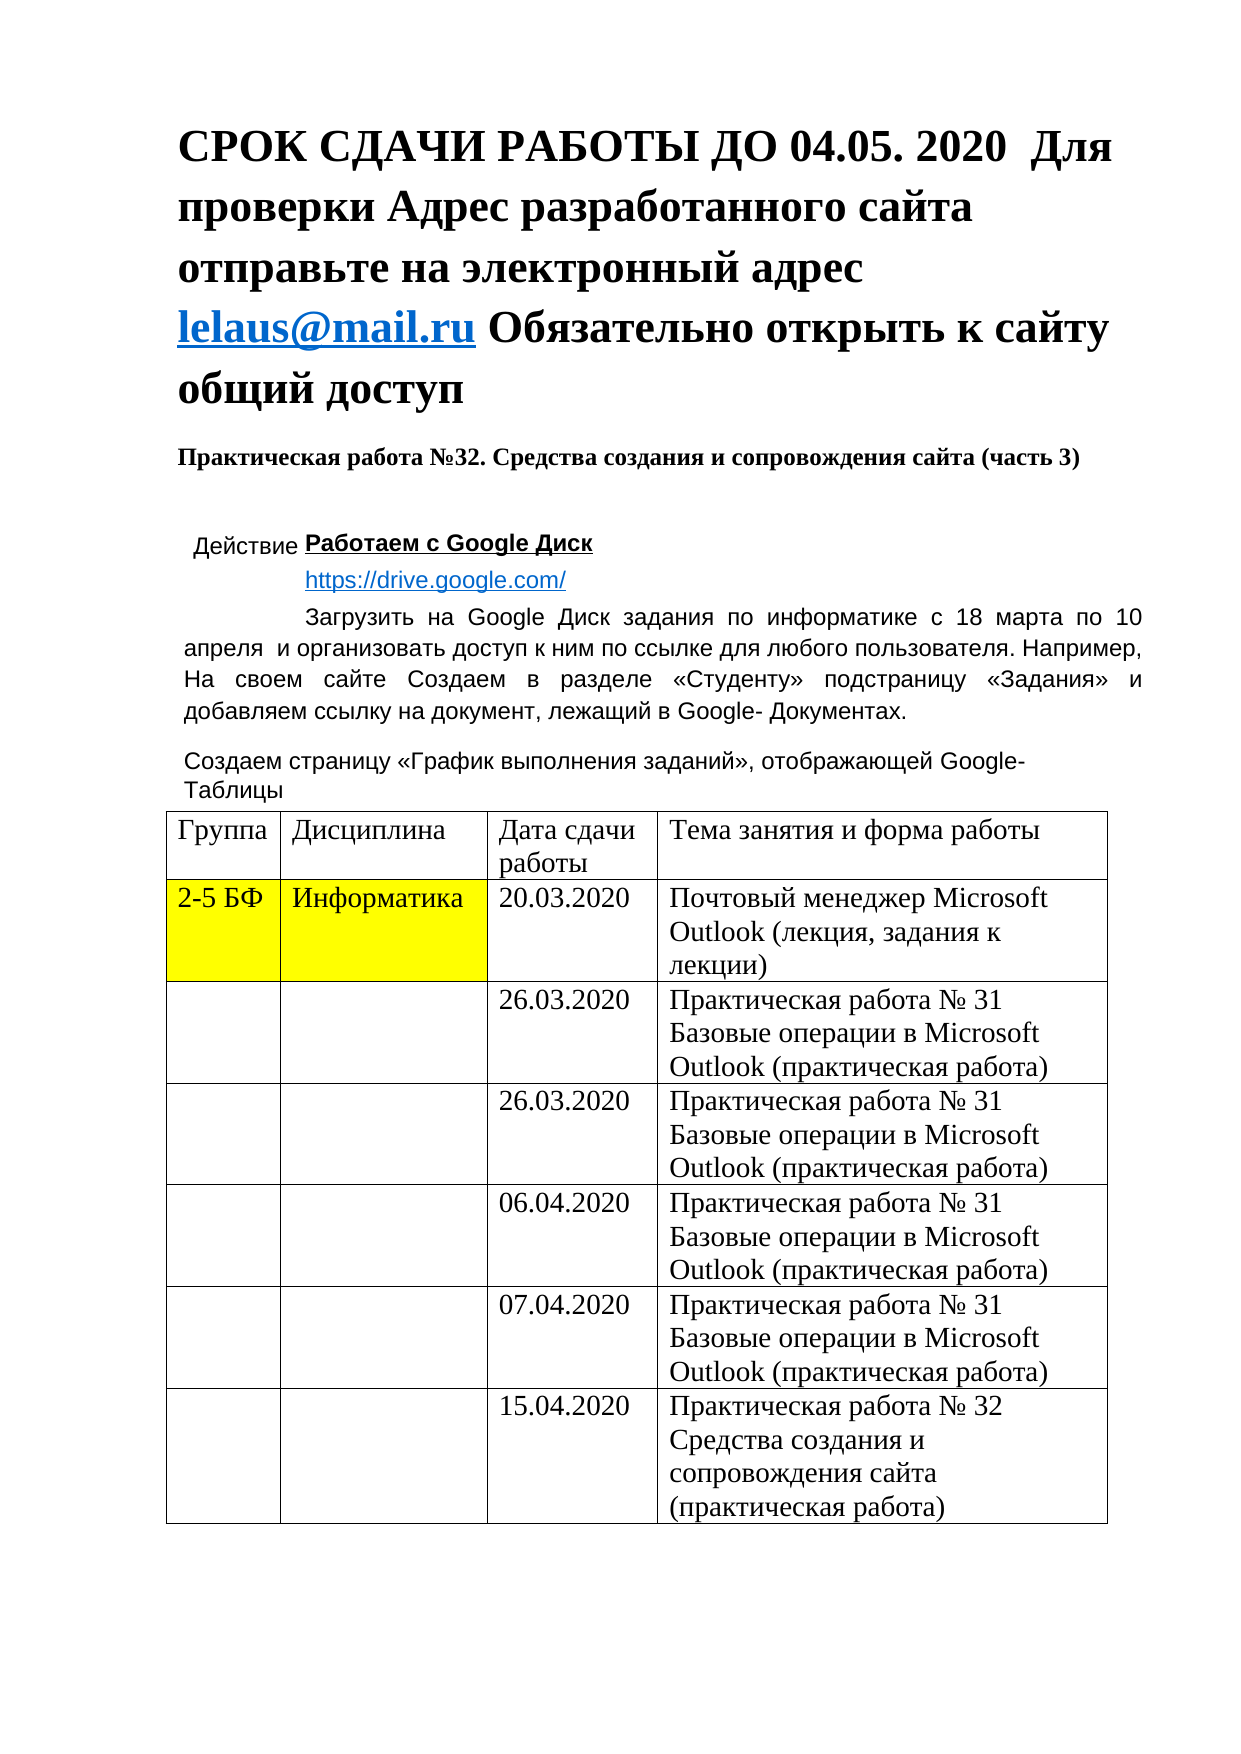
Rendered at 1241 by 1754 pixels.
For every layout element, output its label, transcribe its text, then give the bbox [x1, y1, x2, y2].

table_cell 26.03.2020 [488, 982, 657, 1082]
text На своем сайте Создаем в разделе «Студенту» подстраницу «Задания» и добавляем ссылку на документ, лежащий в Google- Документах. [183, 663, 1143, 726]
table_header Тема занятия и форма работы [658, 812, 1107, 879]
table_cell [281, 1185, 487, 1286]
text https://drive.google.com/ [183, 569, 1152, 593]
table_cell [281, 1389, 487, 1523]
table_cell [167, 1389, 280, 1523]
table_cell [167, 1287, 280, 1387]
text Создаем страницу «График выполнения заданий», отображающей Google- Таблицы [183, 746, 1079, 804]
table_cell Почтовый менеджер Microsoft Outlook (лекция, задания к лекции) [658, 880, 1107, 981]
table_cell Информатика [281, 880, 487, 981]
table_cell Практическая работа № 31 Базовые операции в Microsoft Outlook (практическая работа) [658, 982, 1107, 1082]
table_cell [167, 1185, 280, 1286]
table_cell 07.04.2020 [488, 1287, 657, 1387]
table_cell Практическая работа № 31 Базовые операции в Microsoft Outlook (практическая работа) [658, 1185, 1107, 1286]
table_cell Практическая работа № 31 Базовые операции в Microsoft Outlook (практическая работа) [658, 1084, 1107, 1184]
text СРОК СДАЧИ РАБОТЫ ДО 04.05. 2020 Для проверки Адрес разработанного сайта отправьте на электронный адрес lelaus@mail.ru Обязательно открыть к сайту общий доступ [177, 118, 1152, 413]
text Работаем с Google Диск [183, 532, 1152, 556]
table_cell 2-5 БФ [167, 880, 280, 981]
table_cell 06.04.2020 [488, 1185, 657, 1286]
table_cell [281, 1084, 487, 1184]
table_cell Практическая работа № 31 Базовые операции в Microsoft Outlook (практическая работа) [658, 1287, 1107, 1387]
table_header Группа [167, 812, 280, 879]
table_cell 15.04.2020 [488, 1389, 657, 1523]
table_cell [167, 982, 280, 1082]
table_cell 26.03.2020 [488, 1084, 657, 1184]
text Практическая работа №32. Средства создания и сопровождения сайта (часть 3) [177, 442, 1152, 470]
text Загрузить на Google Диск задания по информатике с 18 марта по 10 апреля и организовать доступ к ним по ссылке для любого пользователя. Например, [183, 601, 1143, 663]
table_header Дисциплина [281, 812, 487, 879]
table_cell [281, 1287, 487, 1387]
table_cell Практическая работа № 32 Средства создания и сопровождения сайта (практическая работа) [658, 1389, 1107, 1523]
table_cell [167, 1084, 280, 1184]
text Действие [193, 535, 298, 559]
table_cell [281, 982, 487, 1082]
table_header Дата сдачи работы [488, 812, 657, 879]
table_cell 20.03.2020 [488, 880, 657, 981]
